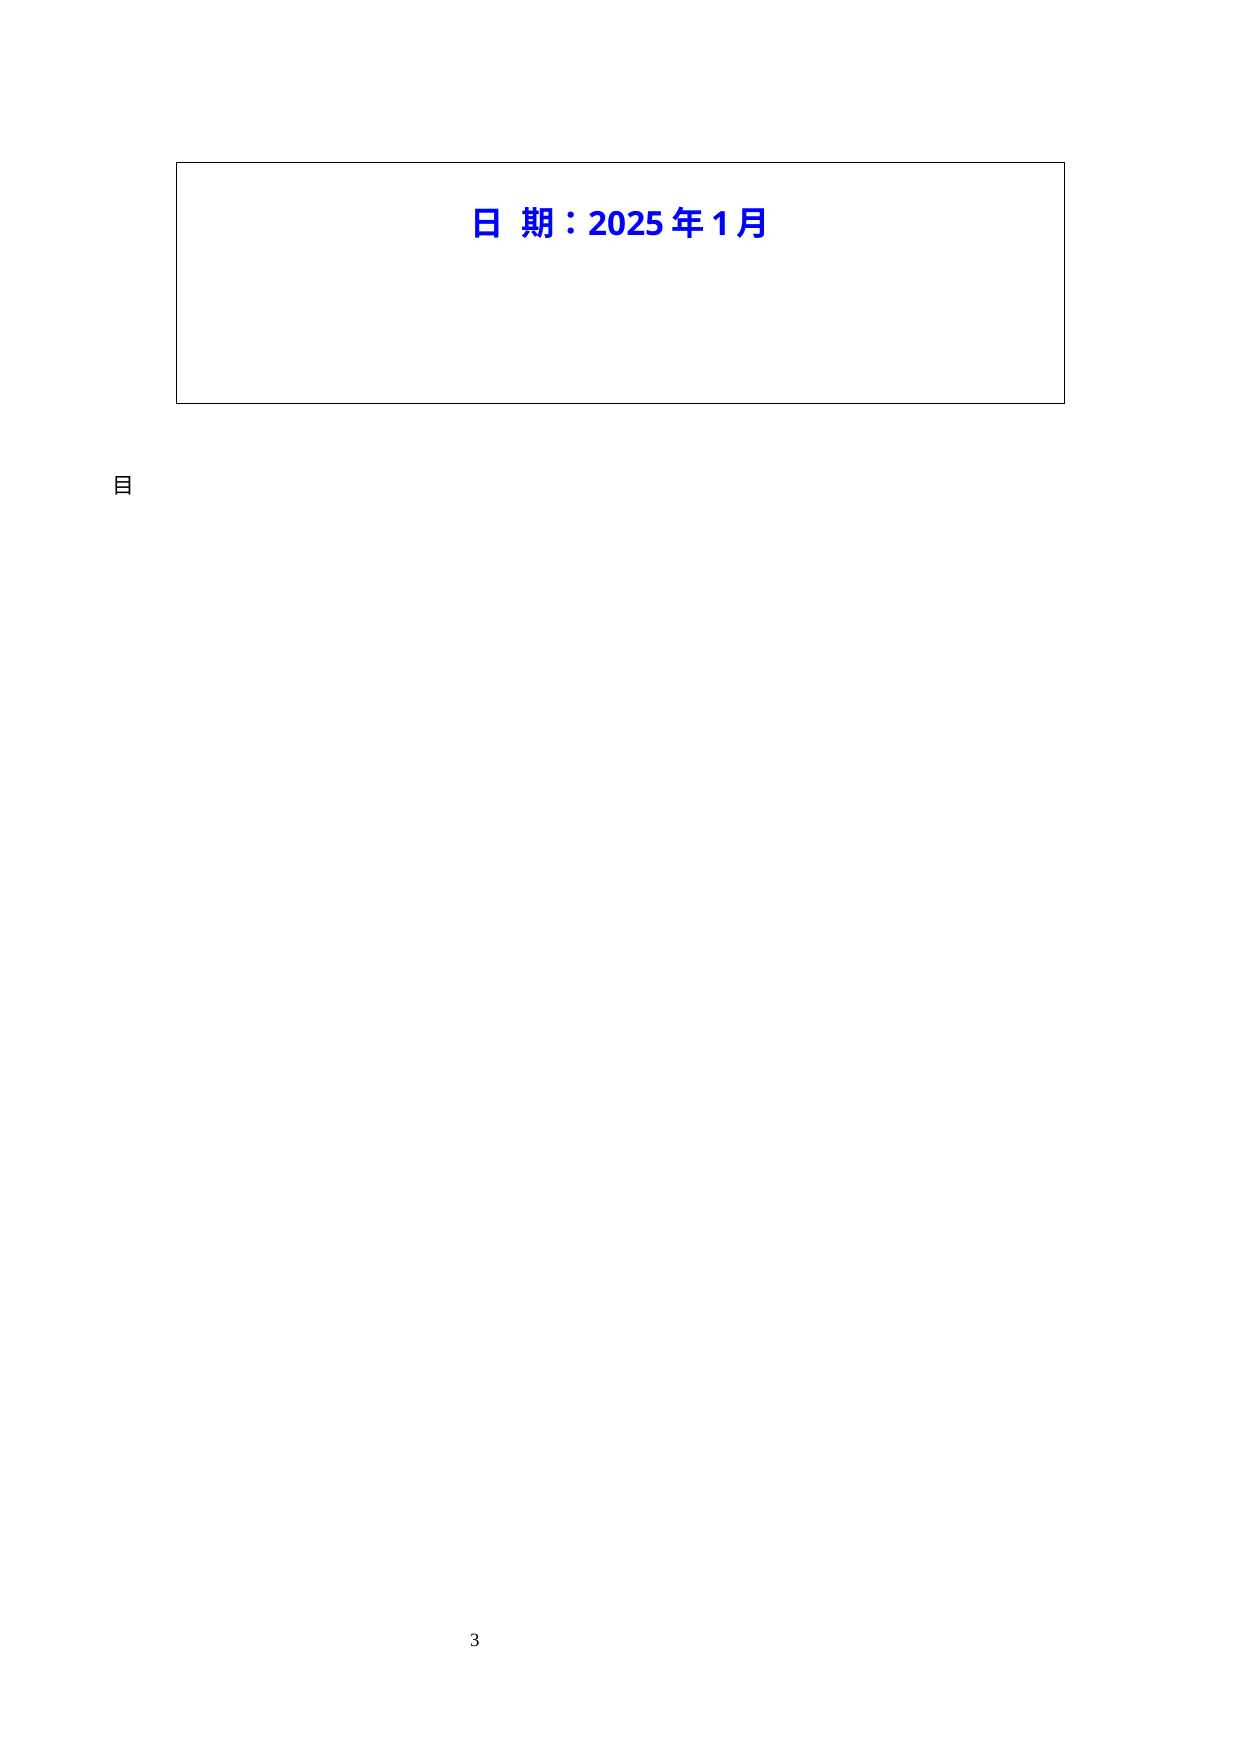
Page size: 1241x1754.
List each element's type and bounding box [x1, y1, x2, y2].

table_header [177, 163, 1064, 403]
